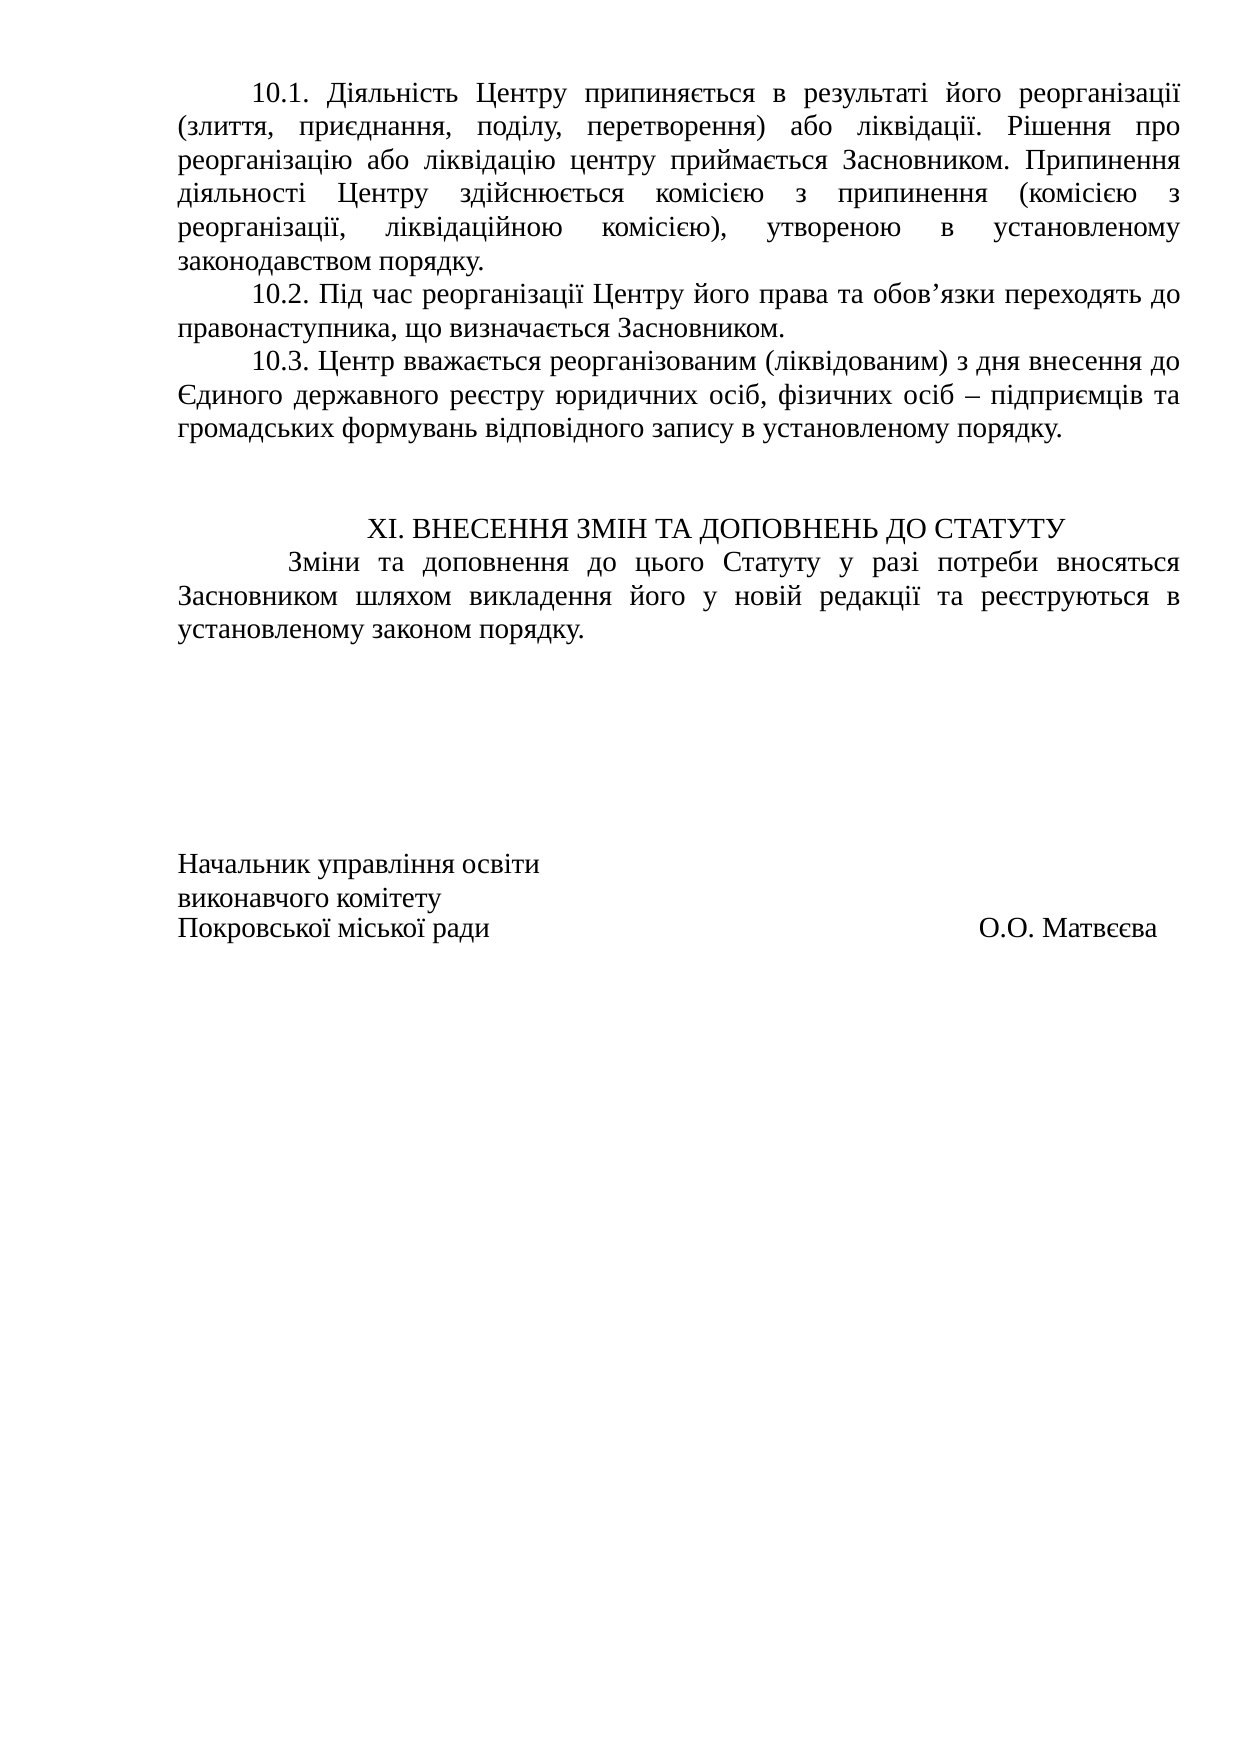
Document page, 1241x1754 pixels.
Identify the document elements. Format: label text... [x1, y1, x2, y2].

text 10.3. Центр вважається реорганізованим (ліквідованим) з дня внесення до Єдиного державного реєстру юридичних осіб, фізичних осіб – підприємців та громадських формувань відповідного запису в установленому порядку. [177, 343, 1181, 444]
text 10.1. Діяльність Центру припиняється в результаті його реорганізації (злиття, приєднання, поділу, перетворення) або ліквідації. Рішення про реорганізацію або ліквідацію центру приймається Засновником. Припинення діяльності Центру здійснюється комісією з припинення (комісією з реорганізації, ліквідаційною комісією), утвореною в установленому законодавством порядку. [177, 75, 1181, 276]
text Зміни та доповнення до цього Статуту у разі потреби вносяться Засновником шляхом викладення його у новій редакції та реєструються в установленому законом порядку. [177, 544, 1181, 645]
list виконавчого комітету [177, 880, 1181, 913]
text 10.2. Під час реорганізації Центру його права та обов’язки переходять до правонаступника, що визначається Засновником. [177, 276, 1181, 343]
list Начальник управління освіти [177, 846, 1181, 880]
text XI. ВНЕСЕННЯ ЗМІН ТА ДОПОВНЕНЬ ДО СТАТУТУ [177, 511, 1181, 544]
list Покровської міської ради О.О. Матвєєва [177, 913, 1181, 944]
